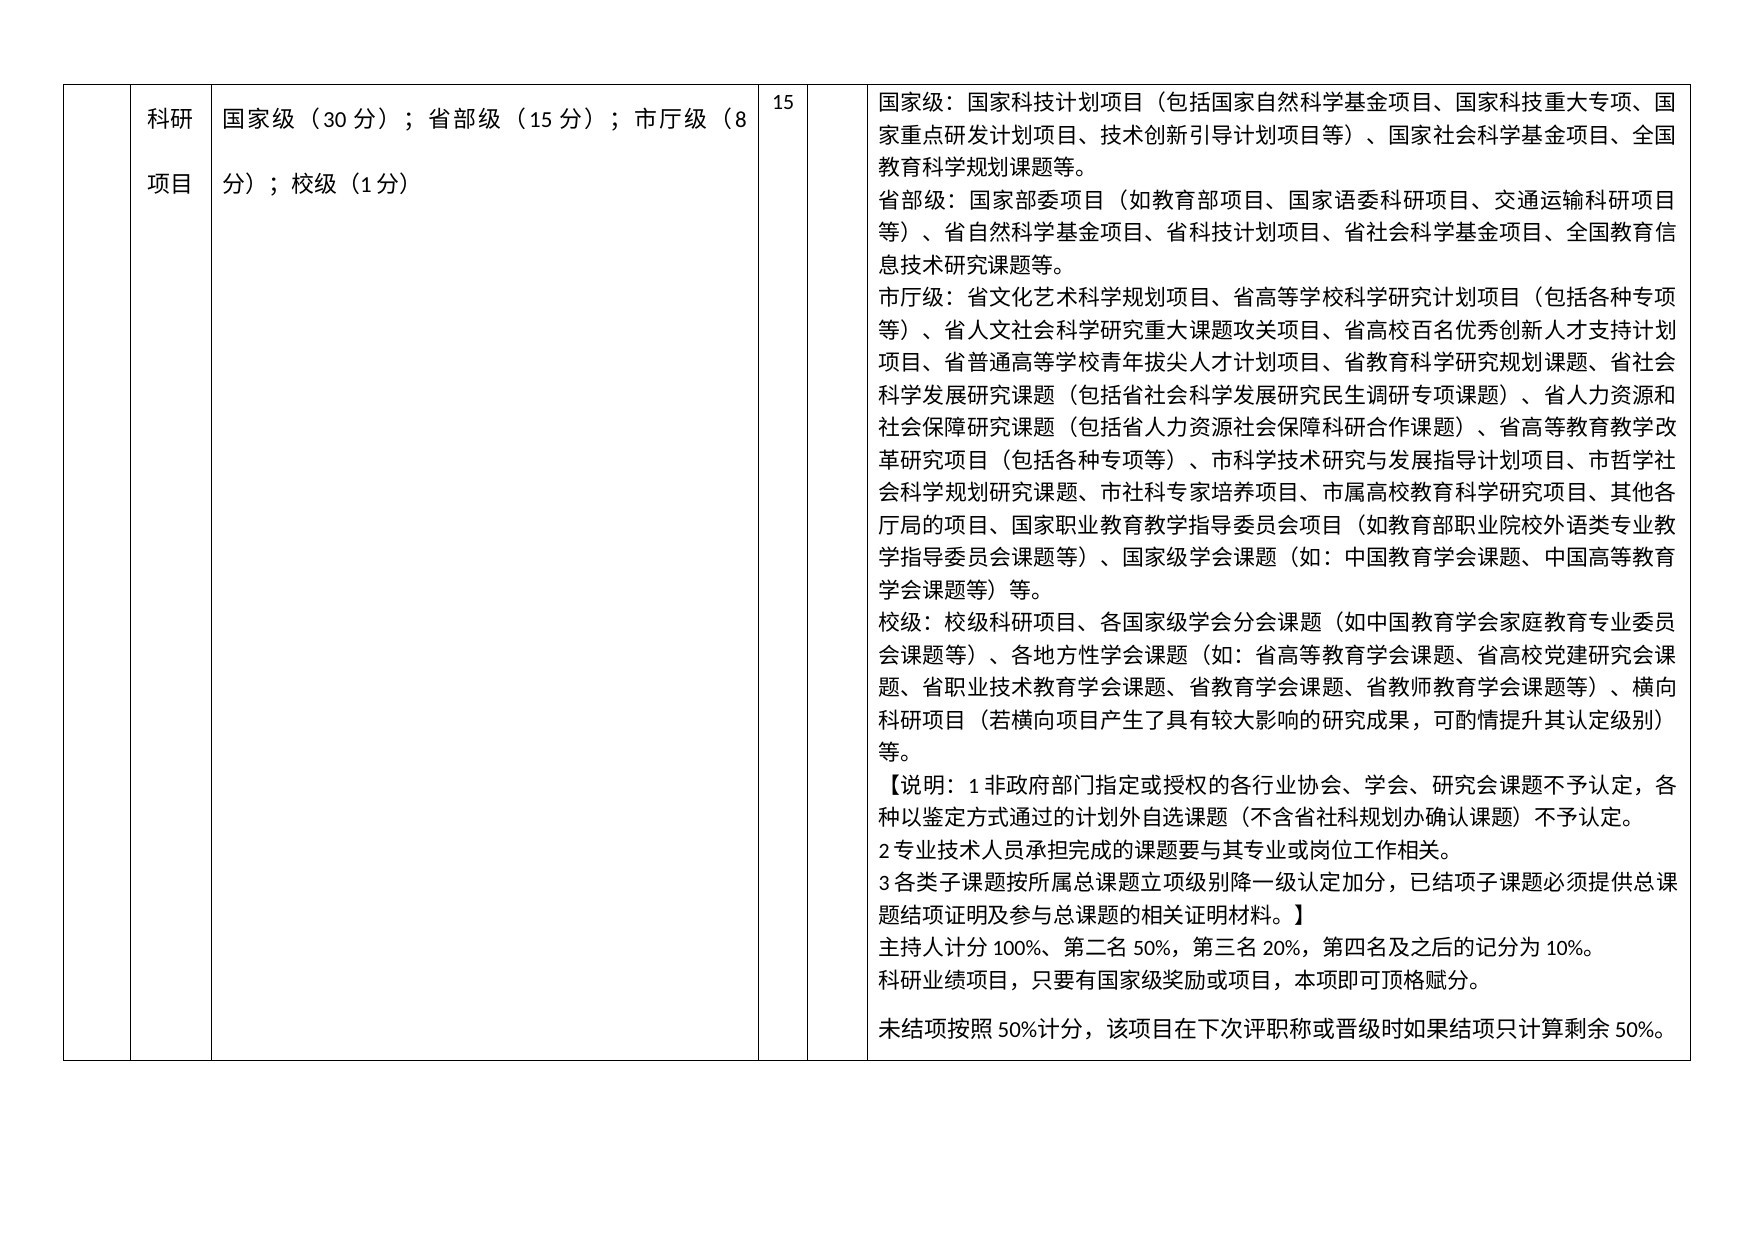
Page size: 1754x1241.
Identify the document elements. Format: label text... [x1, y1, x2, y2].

table_cell 15 [759, 85, 807, 1060]
table_cell 科研项目 [131, 85, 211, 1060]
table_cell [808, 85, 867, 1060]
table_cell 国家级：国家科技计划项目（包括国家自然科学基金项目、国家科技重大专项、国家重点研发计划项目、技术创新引导计划项目等）、国家社会科学基金项目、全国教育科学规划课题等。 省部级：国家部委项目（如教育部项目、国家语委科研项目、交通运输科研项目等）、省自然科学基金项目、省科技计划项目、省社会科学基金项目、全国教育信息技术研究课题等。 市厅级：省文化艺术科学规划项目、省高等学校科学研究计划项目（包括各种专项等）、省人文社会科学研究重大课题攻关项目、省高校百名优秀创新人才支持计划项目、省普通高等学校青年拔尖人才计划项目、省教育科学研究规划课题、省社会科学发展研究课题（包括省社会科学发展研究民生调研专项课题）、省人力资源和社会保障研究课题（包括省人力资源社会保障科研合作课题）、省高等教育教学改革研究项目（包括各种专项等）、市科学技术研究与发展指导计划项目、市哲学社会科学规划研究课题、市社科专家培养项目、市属高校教育科学研究项目、其他各厅局的项目、国家职业教育教学指导委员会项目（如教育部职业院校外语类专业教学指导委员会课题等）、国家级学会课题（如：中国教育学会课题、中国高等教育学会课题等）等。 校级：校级科研项目、各国家级学会分会课题（如中国教育学会家庭教育专业委员会课题等）、各地方性学会课题（如：省高等教育学会课题、省高校党建研究会课题、省职业技术教育学会课题、省教育学会课题、省教师教育学会课题等）、横向科研项目（若横向项目产生了具有较大影响的研究成果，可酌情提升其认定级别）等。 【说明：1非政府部门指定或授权的各行业协会、学会、研究会课题不予认定，各种以鉴定方式通过的计划外自选课题（不含省社科规划办确认课题）不予认定。 2专业技术人员承担完成的课题要与其专业或岗位工作相关。 3各类子课题按所属总课题立项级别降一级认定加分，已结项子课题必须提供总课题结项证明及参与总课题的相关证明材料。】 主持人计分100%、第二名50%，第三名20%，第四名及之后的记分为10%。 科研业绩项目，只要有国家级奖励或项目，本项即可顶格赋分。 未结项按照50%计分，该项目在下次评职称或晋级时如果结项只计算剩余50%。 [868, 85, 1690, 1060]
table_cell 国家级（30分）；省部级（15分）；市厅级（8分）；校级（1分） [212, 85, 758, 1060]
